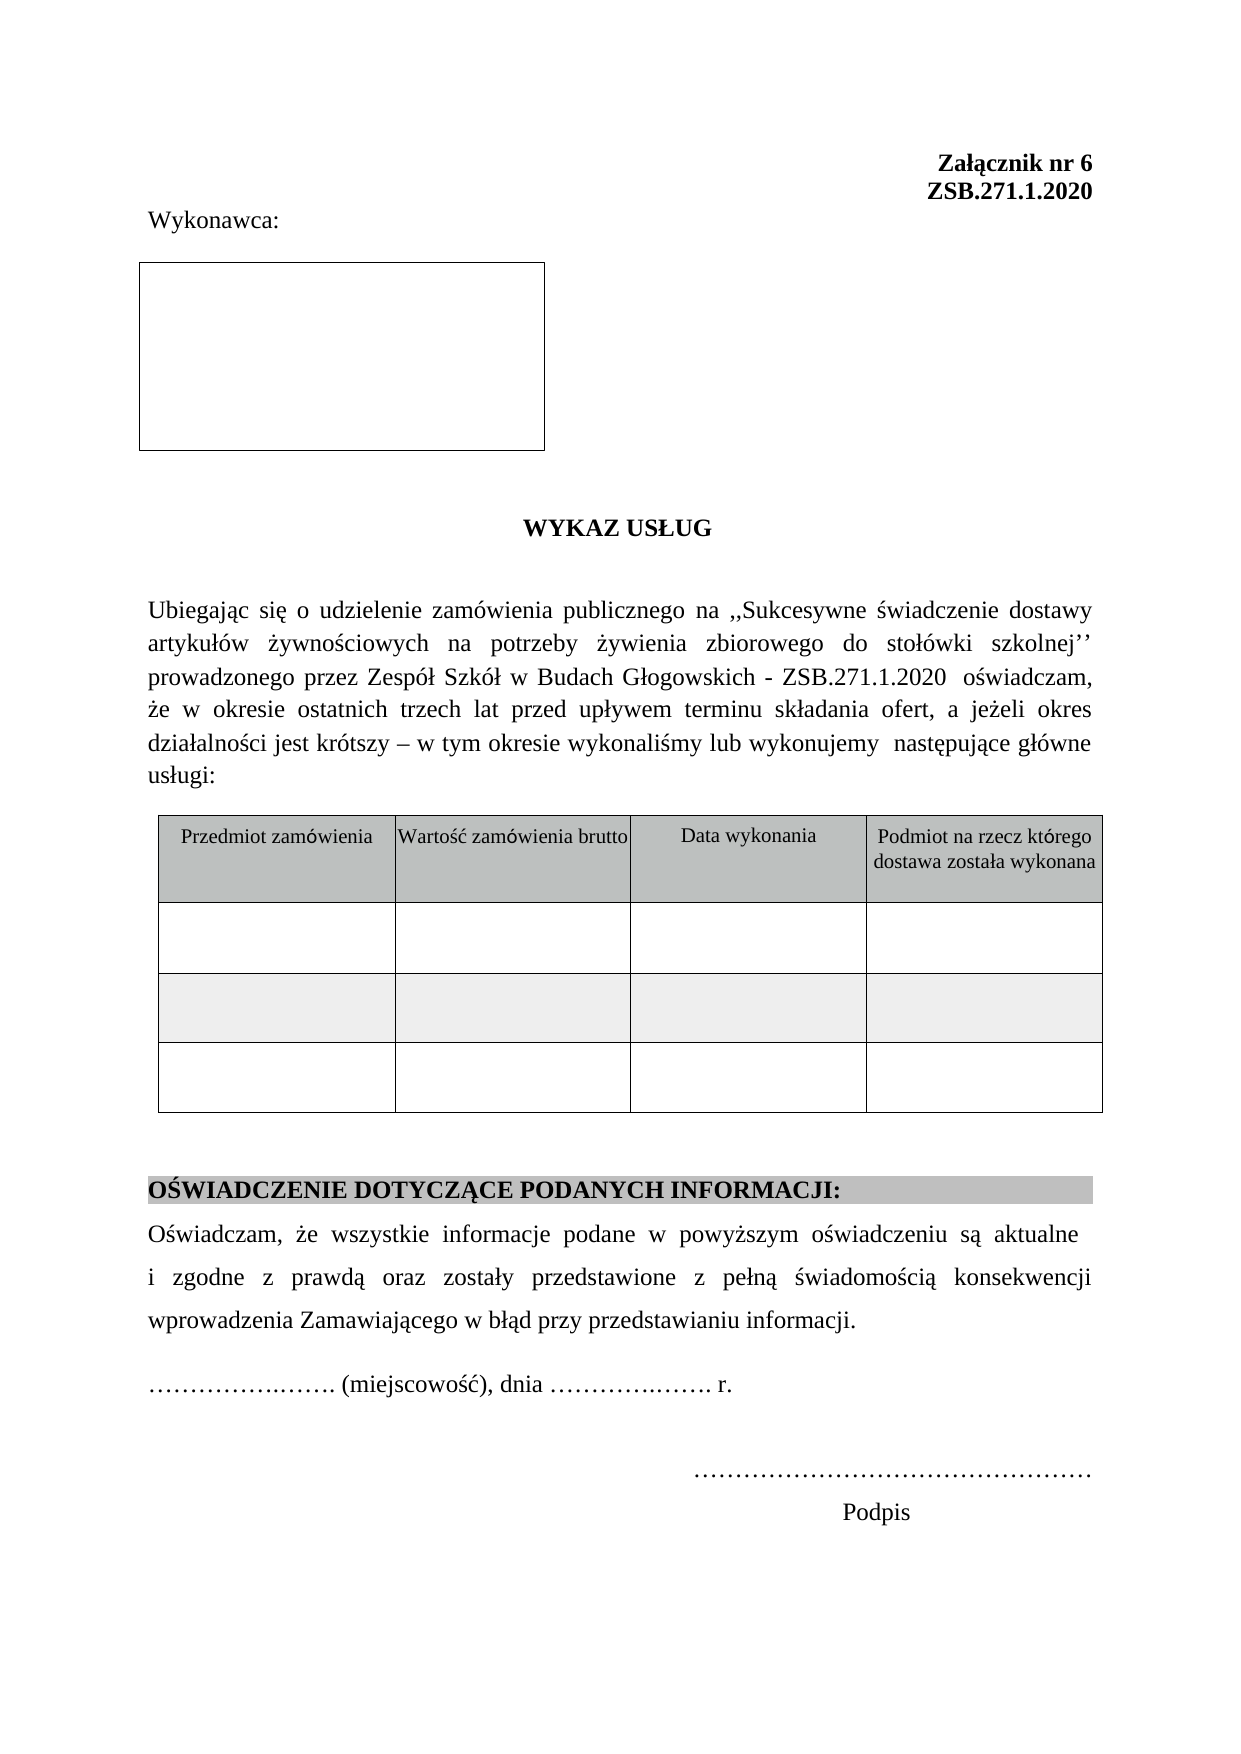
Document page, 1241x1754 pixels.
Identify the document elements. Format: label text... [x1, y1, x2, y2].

table_cell [396, 1043, 630, 1112]
table_cell [159, 974, 395, 1042]
text ………………………………………… [148, 1412, 1093, 1483]
text Wykonawca: [148, 205, 1093, 234]
table_header Data wykonania [631, 816, 866, 902]
table_cell [867, 974, 1102, 1042]
text y [148, 255, 1093, 283]
table_cell [159, 1043, 395, 1112]
table_cell [631, 1043, 866, 1112]
text Oświadczam, że wszystkie informacje podane w powyższym oświadczeniu są aktualne i zgodne z prawdą oraz zostały przedstawione z pełną świadomością konsekwencji wprowadzenia Zamawiającego w błąd przy przedstawianiu informacji. [148, 1219, 1093, 1334]
table_cell [867, 1043, 1102, 1112]
text OŚWIADCZENIE DOTYCZĄCE PODANYCH INFORMACJI: [148, 1176, 1093, 1204]
text Załącznik nr 6 [148, 148, 1093, 176]
table_header Przedmiot zamówienia [159, 816, 395, 902]
text Podpis [148, 1497, 1093, 1526]
subtitle WYKAZ USŁUG [448, 513, 1093, 542]
table_cell [159, 903, 395, 972]
table_cell [396, 903, 630, 972]
table_cell [631, 903, 866, 972]
text ZSB.271.1.2020 [148, 176, 1093, 205]
table_cell [867, 903, 1102, 972]
table_header Wartość zamówienia brutto [396, 816, 630, 902]
text Ubiegając się o udzielenie zamówienia publicznego na ,,Sukcesywne świadczenie dostawy artykułów żywnościowych na potrzeby żywienia zbiorowego do stołówki szkolnej’’ prowadzonego przez Zespół Szkół w Budach Głogowskich - ZSB.271.1.2020 oświadczam, że w okresie ostatnich trzech lat przed upływem terminu składania ofert, a jeżeli okres działalności jest krótszy – w tym okresie wykonaliśmy lub wykonujemy następujące główne usługi: [148, 596, 1093, 789]
table_cell [396, 974, 630, 1042]
text …………….……. (miejscowość), dnia ………….……. r. [148, 1369, 1093, 1398]
table_cell [631, 974, 866, 1042]
table_header Podmiot na rzecz którego dostawa została wykonana [867, 816, 1102, 902]
